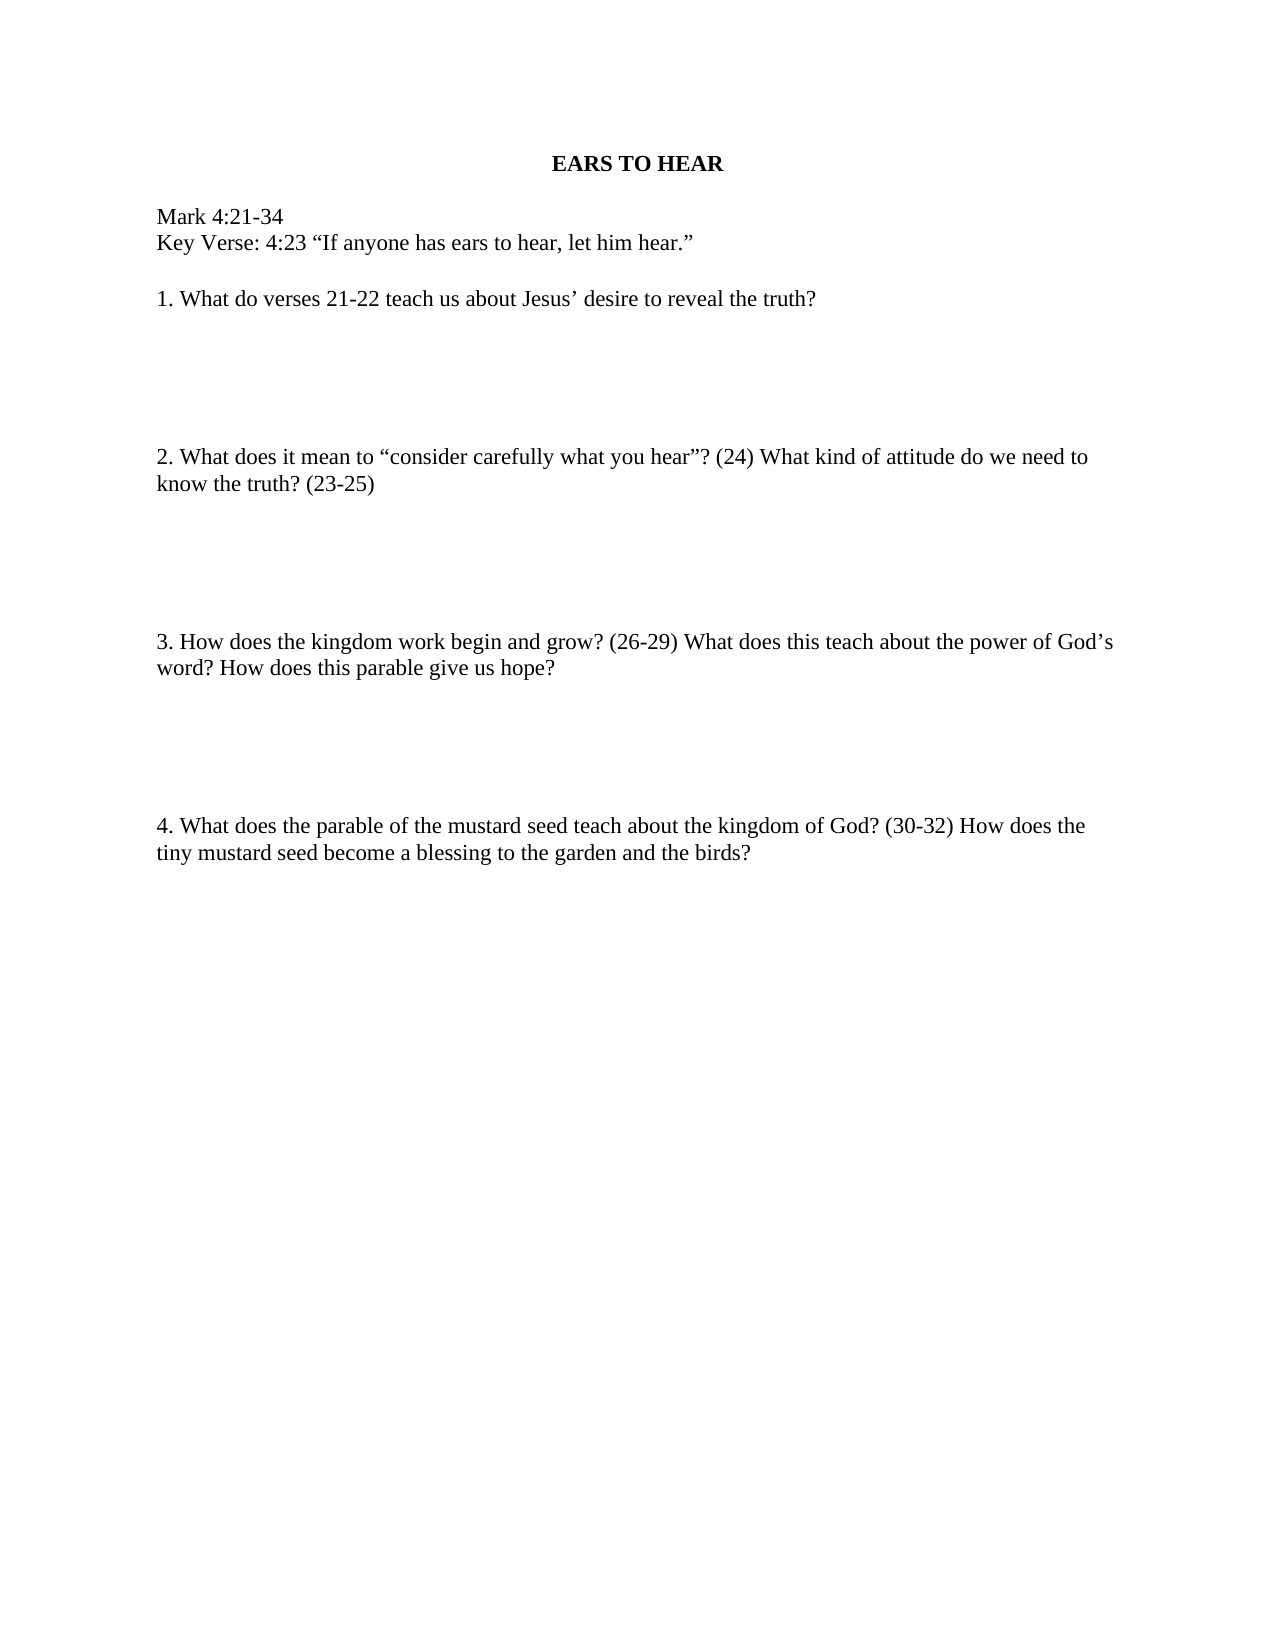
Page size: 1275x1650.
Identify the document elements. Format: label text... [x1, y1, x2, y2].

text 3. How does the kingdom work begin and grow? (26-29) What does this teach about the power of God’s word? How does this parable give us hope? [156, 628, 1118, 681]
text EARS TO HEAR [156, 150, 1118, 176]
text Mark 4:21-34 [156, 203, 1118, 229]
text 4. What does the parable of the mustard seed teach about the kingdom of God? (30-32) How does the tiny mustard seed become a blessing to the garden and the birds? [156, 812, 1118, 865]
text 2. What does it mean to “consider carefully what you hear”? (24) What kind of attitude do we need to know the truth? (23-25) [156, 443, 1118, 496]
text 1. What do verses 21-22 teach us about Jesus’ desire to reveal the truth? [156, 285, 1118, 312]
text Key Verse: 4:23 “If anyone has ears to hear, let him hear.” [156, 229, 1118, 255]
